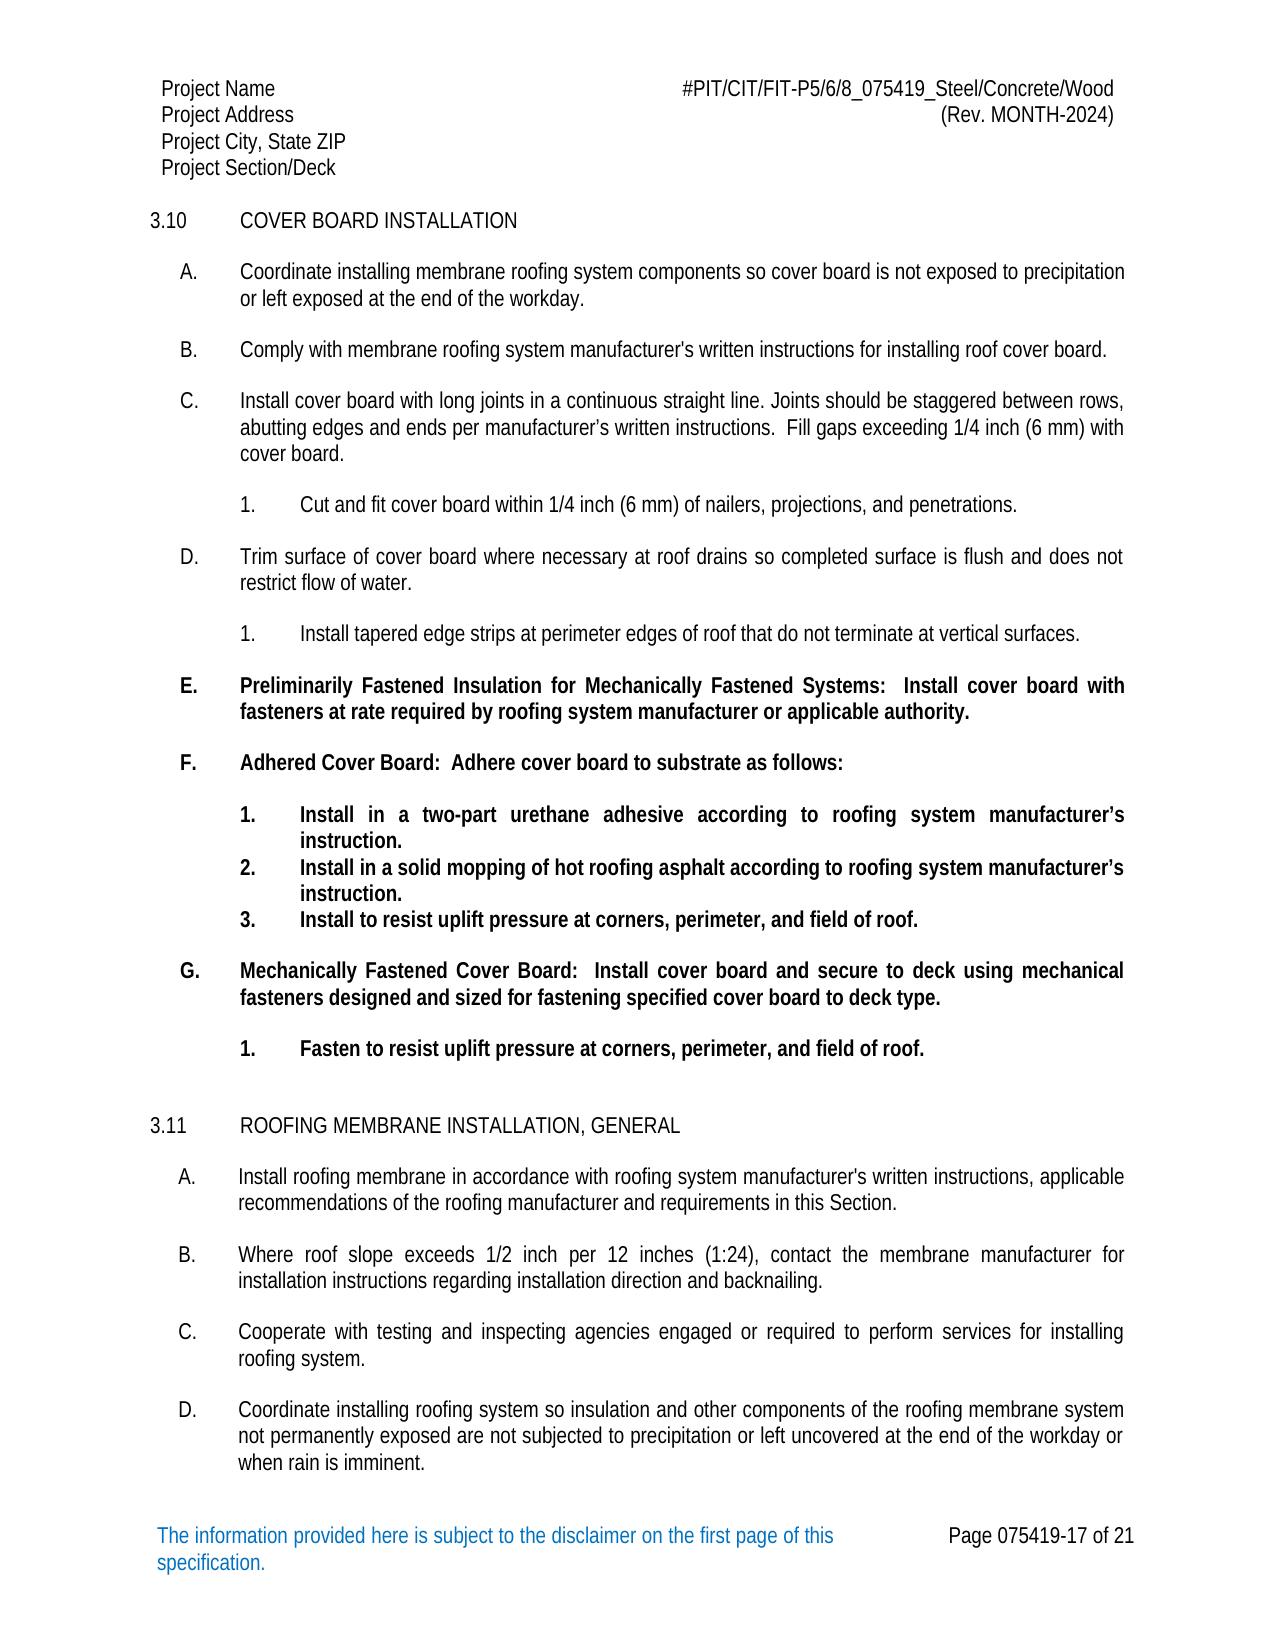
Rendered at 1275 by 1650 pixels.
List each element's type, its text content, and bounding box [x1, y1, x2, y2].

text Install tapered edge strips at perimeter edges of roof that do not terminate at vertical surfaces. [240, 620, 1125, 647]
text Install to resist uplift pressure at corners, perimeter, and field of roof. [240, 906, 1125, 932]
text Cooperate with testing and inspecting agencies engaged or required to perform services for installing roofing system. [178, 1318, 1125, 1371]
text Install in a two-part urethane adhesive according to roofing system manufacturer’s instruction. [240, 801, 1125, 853]
text Mechanically Fastened Cover Board: Install cover board and secure to deck using mechanical fasteners designed and sized for fastening specified cover board to deck type. [180, 957, 1125, 1010]
text Coordinate installing membrane roofing system components so cover board is not exposed to precipitation or left exposed at the end of the workday. [180, 258, 1125, 311]
text Cut and fit cover board within 1/4 inch (6 mm) of nailers, projections, and penetrations. [240, 491, 1125, 518]
text Where roof slope exceeds 1/2 inch per 12 inches (1:24), contact the membrane manufacturer for installation instructions regarding installation direction and backnailing. [178, 1241, 1125, 1293]
text Comply with membrane roofing system manufacturer's written instructions for installing roof cover board. [180, 336, 1125, 362]
text Fasten to resist uplift pressure at corners, perimeter, and field of roof. [240, 1035, 1125, 1062]
text Preliminarily Fastened Insulation for Mechanically Fastened Systems: Install cover board with fasteners at rate required by roofing system manufacturer or applicable authority. [180, 672, 1125, 724]
text ROOFING MEMBRANE INSTALLATION, GENERAL [150, 1112, 1125, 1138]
text Adhered Cover Board: Adhere cover board to substrate as follows: [180, 749, 1125, 776]
text Coordinate installing roofing system so insulation and other components of the roofing membrane system not permanently exposed are not subjected to precipitation or left uncovered at the end of the workday or when rain is imminent. [178, 1396, 1125, 1475]
text Cover board installation [150, 207, 1125, 233]
text Install in a solid mopping of hot roofing asphalt according to roofing system manufacturer’s instruction. [240, 853, 1125, 906]
text Trim surface of cover board where necessary at roof drains so completed surface is flush and does not restrict flow of water. [180, 543, 1125, 595]
text Install cover board with long joints in a continuous straight line. Joints should be staggered between rows, abutting edges and ends per manufacturer’s written instructions. Fill gaps exceeding 1/4 inch (6 mm) with cover board. [180, 387, 1125, 466]
text Install roofing membrane in accordance with roofing system manufacturer's written instructions, applicable recommendations of the roofing manufacturer and requirements in this Section. [178, 1163, 1125, 1216]
